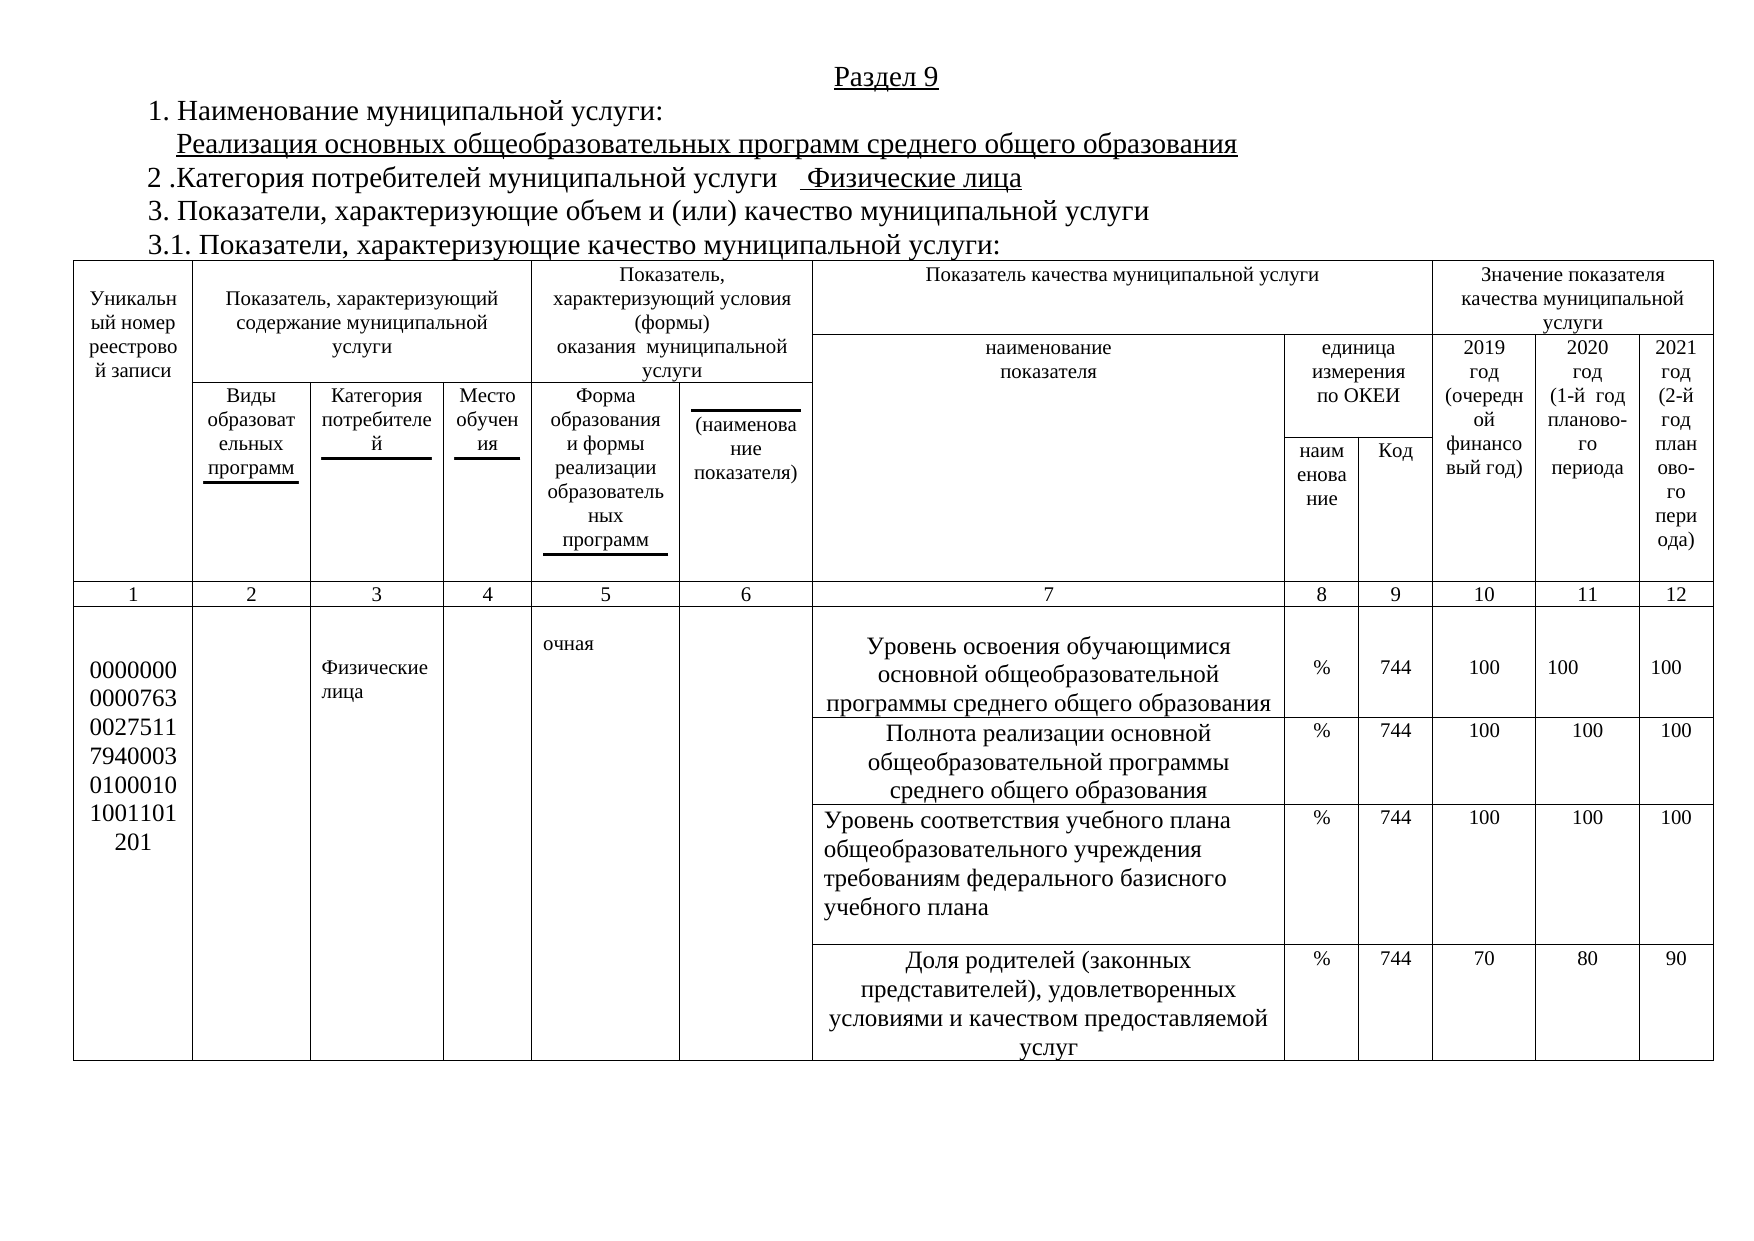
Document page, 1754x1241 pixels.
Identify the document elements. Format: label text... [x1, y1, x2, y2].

table_cell наименование показателя [813, 335, 1284, 581]
table_cell Код [1359, 438, 1432, 581]
table_cell 744 [1359, 718, 1432, 804]
table_cell единица измерения по ОКЕИ [1285, 335, 1432, 437]
table_cell наименование [1285, 438, 1358, 581]
table_cell 4 [444, 582, 531, 606]
table_cell 80 [1536, 945, 1639, 1060]
table_cell очная [532, 607, 679, 1060]
table_cell [680, 607, 812, 1060]
table_cell Виды образовательных программ [193, 383, 310, 581]
table_cell % [1285, 607, 1358, 717]
table_cell 1 [74, 582, 192, 606]
table_cell 90 [1640, 945, 1713, 1060]
table_cell 12 [1640, 582, 1713, 606]
text Реализация основных общеобразовательных программ среднего общего образования [74, 126, 1698, 160]
table_cell 100 [1433, 607, 1535, 717]
table_cell 5 [532, 582, 679, 606]
table_cell 9 [1359, 582, 1432, 606]
table_cell 2 [193, 582, 310, 606]
table_cell 100 [1640, 607, 1713, 717]
table_cell 6 [680, 582, 812, 606]
table_cell 100 [1536, 607, 1639, 717]
text 2 .Категория потребителей муниципальной услуги Физические лица [74, 160, 1698, 193]
table_header Показатель, характеризующий условия (формы) оказания муниципальной услуги [532, 261, 812, 382]
table_cell 100 [1433, 805, 1535, 944]
table_cell Форма образования и формы реализации образовательных программ [532, 383, 679, 581]
text 3. Показатели, характеризующие объем и (или) качество муниципальной услуги [148, 193, 1698, 227]
table_cell 100 [1536, 805, 1639, 944]
text Раздел 9 [74, 59, 1698, 93]
table_cell Уровень освоения обучающимися основной общеобразовательной программы среднего общего образования [813, 607, 1284, 717]
table_cell % [1285, 945, 1358, 1060]
table_cell 70 [1433, 945, 1535, 1060]
table_header Показатель, характеризующий содержание муниципальной услуги [193, 261, 531, 382]
table_cell [444, 607, 531, 1060]
table_cell 100 [1640, 718, 1713, 804]
table_cell 2020 год (1-й год планово-го периода [1536, 335, 1639, 581]
table_header Значение показателя качества муниципальной услуги [1433, 261, 1713, 334]
table_cell 100 [1640, 805, 1713, 944]
table_cell 744 [1359, 805, 1432, 944]
table_cell Полнота реализации основной общеобразовательной программы среднего общего образования [813, 718, 1284, 804]
table_cell 2019 год (очередной финансовый год) [1433, 335, 1535, 581]
text 3.1. Показатели, характеризующие качество муниципальной услуги: [148, 227, 1698, 260]
table_cell 8 [1285, 582, 1358, 606]
table_cell 11 [1536, 582, 1639, 606]
table_cell % [1285, 718, 1358, 804]
table_cell 10 [1433, 582, 1535, 606]
table_cell Физические лица [311, 607, 443, 1060]
table_header Показатель качества муниципальной услуги [813, 261, 1432, 334]
table_cell [193, 607, 310, 1060]
text 1. Наименование муниципальной услуги: [148, 93, 1698, 126]
table_cell % [1285, 805, 1358, 944]
table_cell 100 [1536, 718, 1639, 804]
table_cell 000000000007630027511794000301000101001101201 [74, 607, 192, 1060]
table_cell 100 [1433, 718, 1535, 804]
table_cell (наименование показателя) [680, 383, 812, 581]
table_cell Категория потребителей [311, 383, 443, 581]
table_cell 744 [1359, 607, 1432, 717]
table_header Уникальный номер реестровой записи [74, 261, 192, 581]
table_cell Место обучения [444, 383, 531, 581]
table_cell 744 [1359, 945, 1432, 1060]
table_cell Доля родителей (законных представителей), удовлетворенных условиями и качеством предоставляемой услуг [813, 945, 1284, 1060]
table_cell 3 [311, 582, 443, 606]
table_cell 7 [813, 582, 1284, 606]
table_cell Уровень соответствия учебного плана общеобразовательного учреждения требованиям федерального базисного учебного плана [813, 805, 1284, 944]
table_cell 2021 год (2-й год планово-го периода) [1640, 335, 1713, 581]
